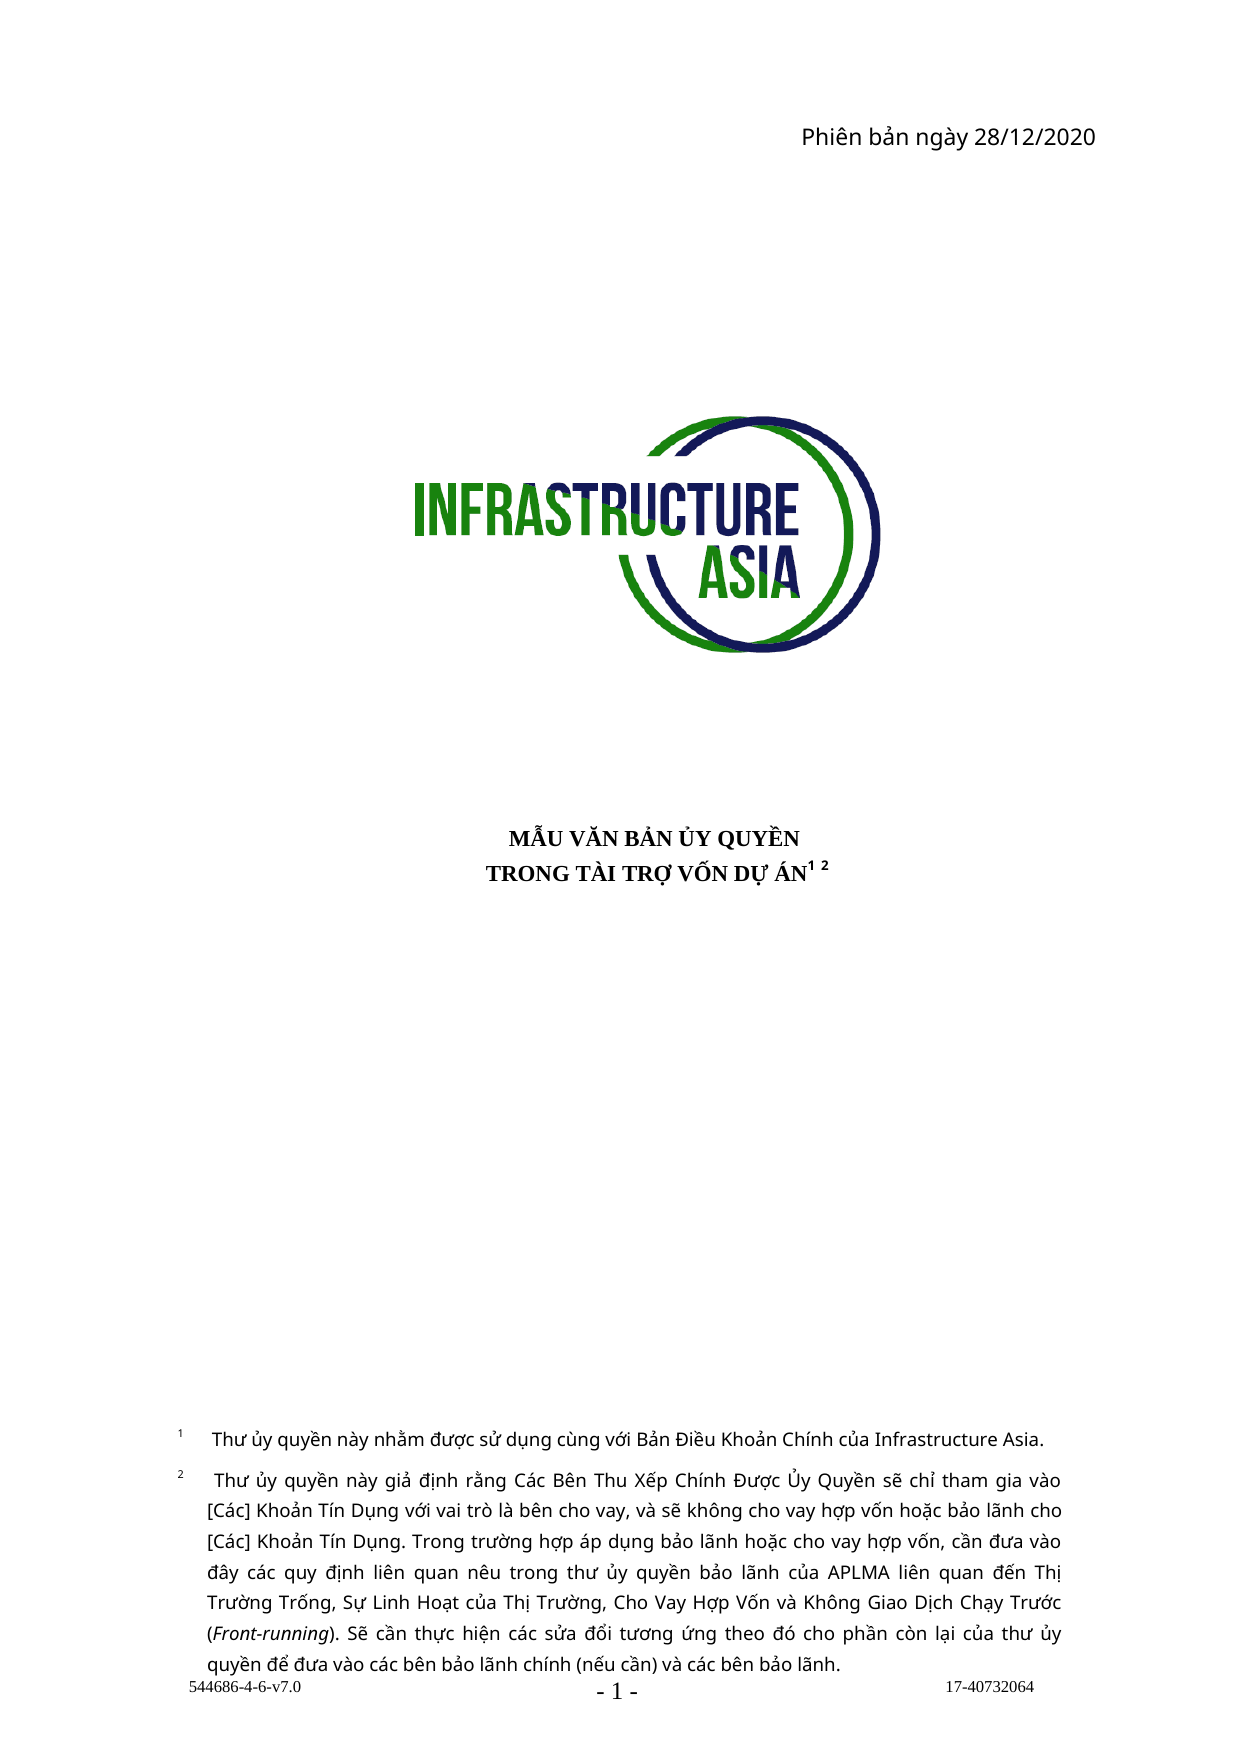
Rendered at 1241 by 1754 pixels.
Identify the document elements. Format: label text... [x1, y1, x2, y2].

picture [388, 387, 927, 688]
text MẪU VĂN BẢN ỦY QUYỀN TRONG TÀI TRỢ VỐN DỰ ÁN [177, 825, 1137, 888]
